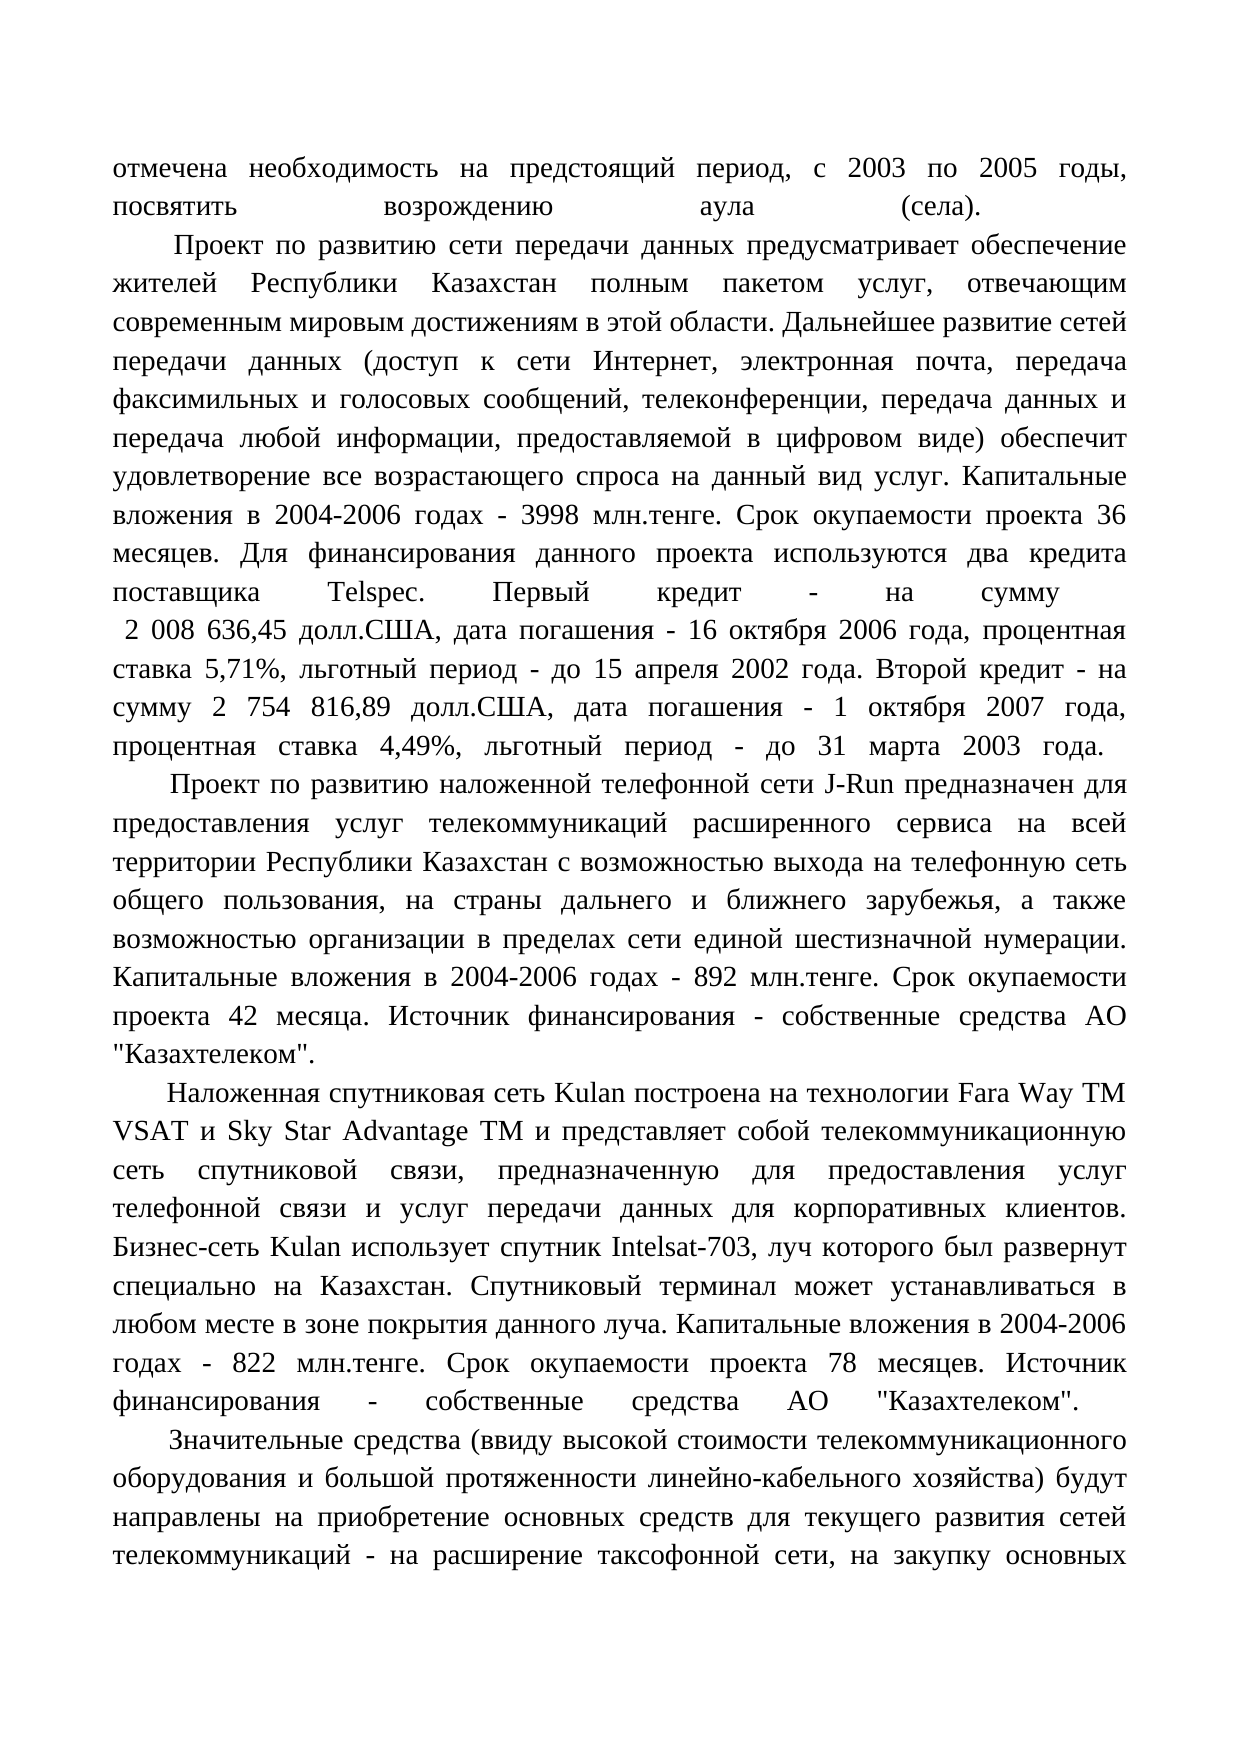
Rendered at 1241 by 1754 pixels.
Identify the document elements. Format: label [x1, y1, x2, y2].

text [112, 150, 1128, 1571]
